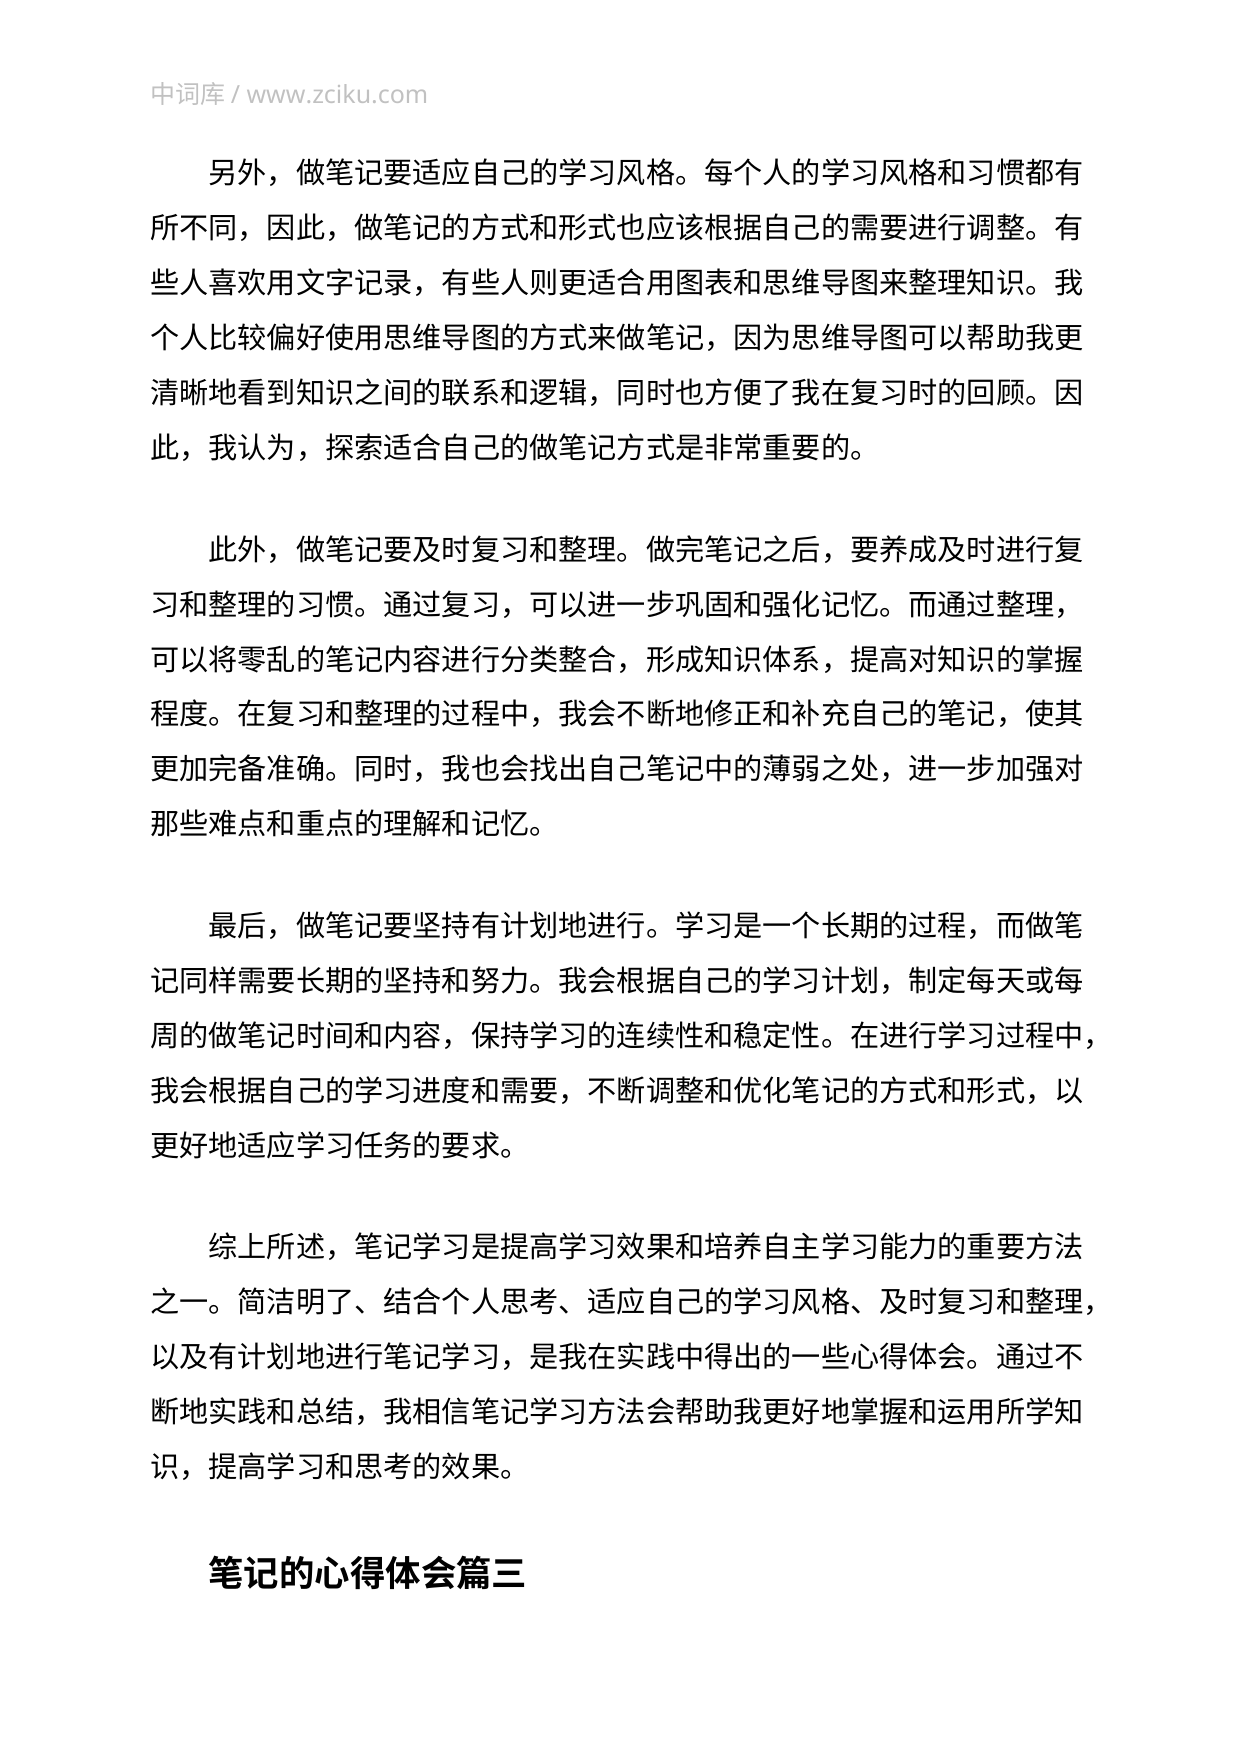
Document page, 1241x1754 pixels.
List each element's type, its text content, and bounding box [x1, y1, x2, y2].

text 此外，做笔记要及时复习和整理。做完笔记之后，要养成及时进行复习和整理的习惯。通过复习，可以进一步巩固和强化记忆。而通过整理，可以将零乱的笔记内容进行分类整合，形成知识体系，提高对知识的掌握程度。在复习和整理的过程中，我会不断地修正和补充自己的笔记，使其更加完备准确。同时，我也会找出自己笔记中的薄弱之处，进一步加强对那些难点和重点的理解和记忆。 [150, 526, 1090, 843]
text 另外，做笔记要适应自己的学习风格。每个人的学习风格和习惯都有所不同，因此，做笔记的方式和形式也应该根据自己的需要进行调整。有些人喜欢用文字记录，有些人则更适合用图表和思维导图来整理知识。我个人比较偏好使用思维导图的方式来做笔记，因为思维导图可以帮助我更清晰地看到知识之间的联系和逻辑，同时也方便了我在复习时的回顾。因此，我认为，探索适合自己的做笔记方式是非常重要的。 [150, 150, 1090, 467]
text 综上所述，笔记学习是提高学习效果和培养自主学习能力的重要方法之一。简洁明了、结合个人思考、适应自己的学习风格、及时复习和整理，以及有计划地进行笔记学习，是我在实践中得出的一些心得体会。通过不断地实践和总结，我相信笔记学习方法会帮助我更好地掌握和运用所学知识，提高学习和思考的效果。 [150, 1224, 1090, 1486]
text 笔记的心得体会篇三 [150, 1545, 1090, 1596]
text 最后，做笔记要坚持有计划地进行。学习是一个长期的过程，而做笔记同样需要长期的坚持和努力。我会根据自己的学习计划，制定每天或每周的做笔记时间和内容，保持学习的连续性和稳定性。在进行学习过程中，我会根据自己的学习进度和需要，不断调整和优化笔记的方式和形式，以更好地适应学习任务的要求。 [150, 902, 1090, 1164]
